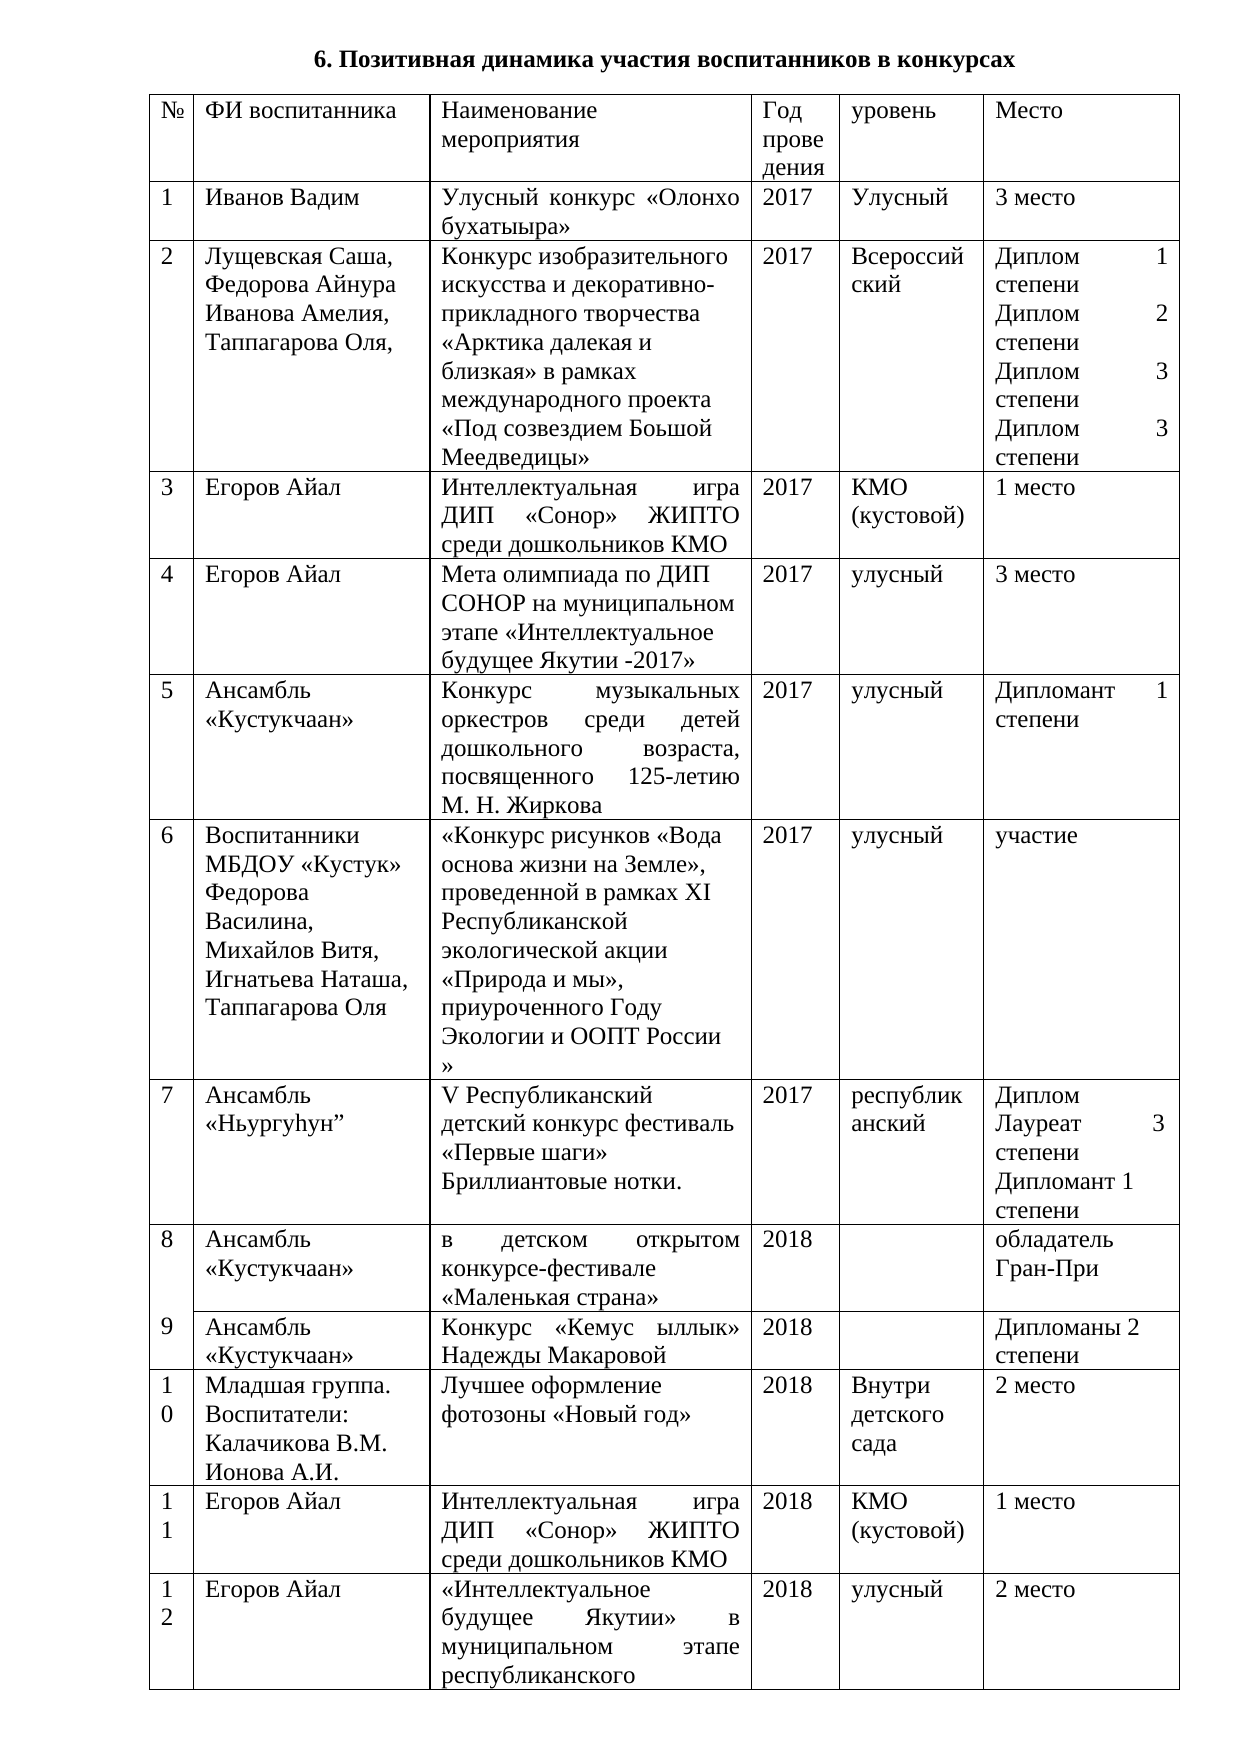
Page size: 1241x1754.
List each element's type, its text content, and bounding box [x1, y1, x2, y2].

table_cell 2018 [752, 1370, 839, 1485]
table_header Место [984, 95, 1179, 181]
table_header ФИ воспитанника [194, 95, 429, 181]
table_cell 2017 [752, 182, 839, 240]
table_cell обладатель Гран-При [984, 1225, 1179, 1311]
table_cell Ансамбль «Кустукчаан» [194, 1225, 429, 1311]
table_cell Мета олимпиада по ДИП СОНОР на муниципальном этапе «Интеллектуальное будущее Якутии -2017» [431, 559, 751, 674]
table_cell V Республиканский детский конкурс фестиваль «Первые шаги» Бриллиантовые нотки. [431, 1080, 751, 1223]
table_cell улусный [840, 1574, 983, 1689]
table_cell 2018 [752, 1225, 839, 1311]
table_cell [431, 1574, 751, 1689]
table_cell КМО (кустовой) [840, 1486, 983, 1573]
table_cell Улусный [840, 182, 983, 240]
table_cell 2017 [752, 675, 839, 819]
table_cell 2017 [752, 559, 839, 674]
table_cell 2017 [752, 820, 839, 1079]
table_cell Младшая группа. Воспитатели: Калачикова В.М. Ионова А.И. [194, 1370, 429, 1485]
table_cell 2018 [752, 1312, 839, 1369]
table_cell 4 [150, 559, 193, 674]
table_cell 7 [150, 1080, 193, 1223]
table_cell «Конкурс рисунков «Вода основа жизни на Земле», проведенной в рамках ХI Республиканской экологической акции «Природа и мы», приуроченного Году Экологии и ООПТ России » [431, 820, 751, 1079]
table_cell 3 место [984, 559, 1179, 674]
table_cell улусный [840, 820, 983, 1079]
table_cell 8 9 [150, 1225, 193, 1369]
table_cell Егоров Айал [194, 1486, 429, 1573]
table_cell [840, 1312, 983, 1369]
table_cell 3 место [984, 182, 1179, 240]
table_cell Интеллектуальная игра ДИП «Сонор» ЖИПТО среди дошкольников КМО [431, 1486, 751, 1573]
table_cell Егоров Айал [194, 472, 429, 558]
table_cell 2 место [984, 1370, 1179, 1485]
table_cell Конкурс изобразительного искусства и декоративно-прикладного творчества «Арктика далекая и близкая» в рамках международного проекта «Под созвездием Боьшой Меедведицы» [431, 241, 751, 471]
text 6. Позитивная динамика участия воспитанников в конкурсах [177, 44, 1152, 73]
table_cell 2 место [984, 1574, 1179, 1689]
table_cell Диплом 1 степени Диплом 2 степени Диплом 3 степени Диплом 3 степени [984, 241, 1179, 471]
table_cell 1 [150, 182, 193, 240]
table_cell КМО (кустовой) [840, 472, 983, 558]
table_cell Дипломаны 2 степени [984, 1312, 1179, 1369]
table_cell 2017 [752, 1080, 839, 1223]
table_cell Воспитанники МБДОУ «Кустук» Федорова Василина, Михайлов Витя, Игнатьева Наташа, Таппагарова Оля [194, 820, 429, 1079]
table_cell участие [984, 820, 1179, 1079]
table_cell Всероссийский [840, 241, 983, 471]
table_cell 1 место [984, 1486, 1179, 1573]
table_header Наименование мероприятия [431, 95, 751, 181]
table_cell 1 место [984, 472, 1179, 558]
table_cell 2018 [752, 1574, 839, 1689]
table_cell республиканский [840, 1080, 983, 1223]
table_cell Конкурс «Кемус ыллык» Надежды Макаровой [431, 1312, 751, 1369]
table_cell 2017 [752, 472, 839, 558]
table_cell 12 [150, 1574, 193, 1689]
table_cell Дипломант 1 степени [984, 675, 1179, 819]
table_header Год проведения [752, 95, 839, 181]
table_header уровень [840, 95, 983, 181]
table_cell Егоров Айал [194, 559, 429, 674]
table_cell Конкурс музыкальных оркестров среди детей дошкольного возраста, посвященного 125-летию М. Н. Жиркова [431, 675, 751, 819]
table_cell Лущевская Саша, Федорова Айнура Иванова Амелия, Таппагарова Оля, [194, 241, 429, 471]
table_cell 3 [150, 472, 193, 558]
table_cell Егоров Айал [194, 1574, 429, 1689]
table_cell 11 [150, 1486, 193, 1573]
table_cell 6 [150, 820, 193, 1079]
table_cell Улусный конкурс «Олонхо бухатыыра» [431, 182, 751, 240]
table_cell 2017 [752, 241, 839, 471]
table_cell Иванов Вадим [194, 182, 429, 240]
table_cell улусный [840, 559, 983, 674]
table_header № [150, 95, 193, 181]
table_cell улусный [840, 675, 983, 819]
table_cell Интеллектуальная игра ДИП «Сонор» ЖИПТО среди дошкольников КМО [431, 472, 751, 558]
table_cell 5 [150, 675, 193, 819]
table_cell Ансамбль «Кустукчаан» [194, 675, 429, 819]
table_cell Диплом Лауреат 3 степени Дипломант 1 степени [984, 1080, 1179, 1223]
table_cell Лучшее оформление фотозоны «Новый год» [431, 1370, 751, 1485]
table_cell 10 [150, 1370, 193, 1485]
table_cell 2 [150, 241, 193, 471]
table_cell в детском открытом конкурсе-фестивале «Маленькая страна» [431, 1225, 751, 1311]
table_cell Ансамбль «Кустукчаан» [194, 1312, 429, 1369]
table_cell [840, 1225, 983, 1311]
table_cell 2018 [752, 1486, 839, 1573]
table_cell Ансамбль «Ньургуһун” [194, 1080, 429, 1223]
table_cell Внутри детского сада [840, 1370, 983, 1485]
